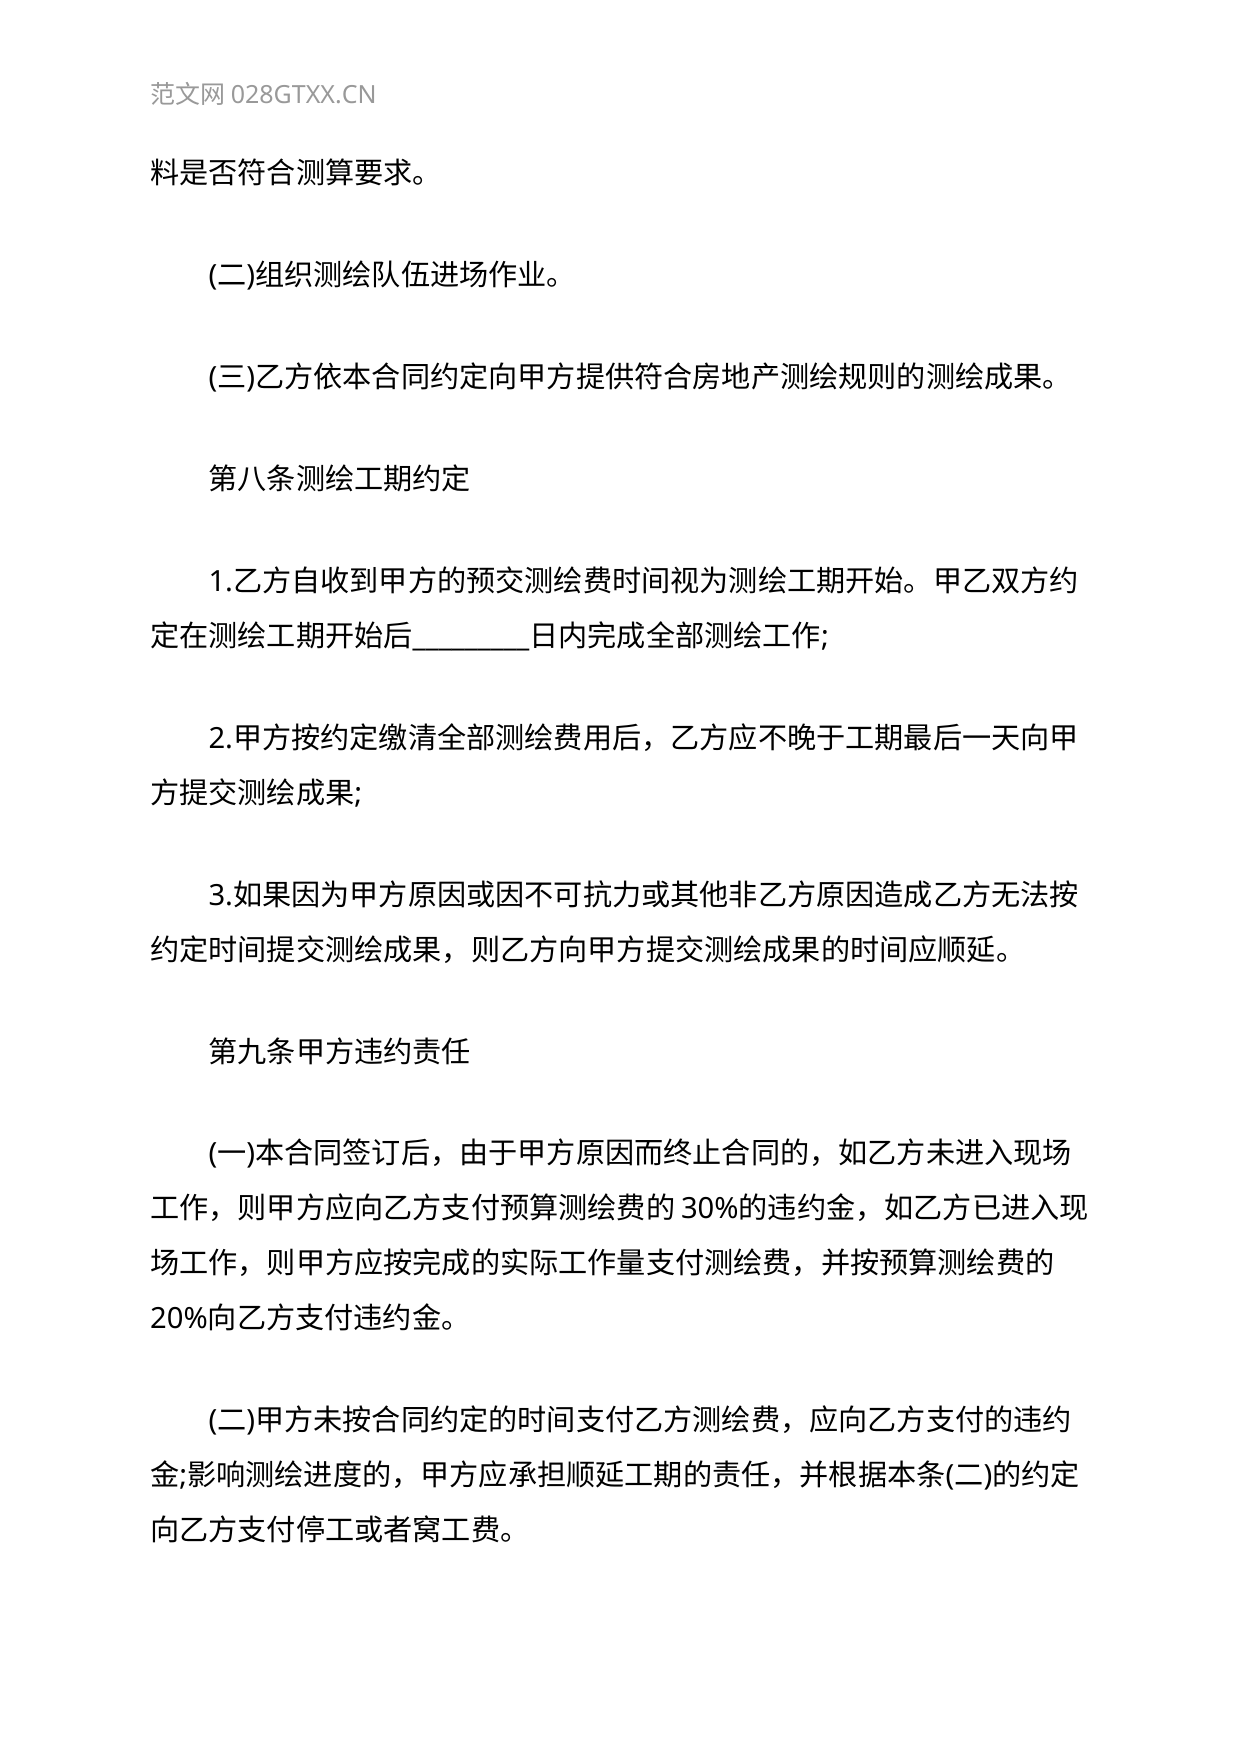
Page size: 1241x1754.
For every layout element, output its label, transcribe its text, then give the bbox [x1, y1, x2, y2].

text (一)本合同签订后，由于甲方原因而终止合同的，如乙方未进入现场工作，则甲方应向乙方支付预算测绘费的30%的违约金，如乙方已进入现场工作，则甲方应按完成的实际工作量支付测绘费，并按预算测绘费的20%向乙方支付违约金。 [150, 1130, 1090, 1337]
text 3.如果因为甲方原因或因不可抗力或其他非乙方原因造成乙方无法按约定时间提交测绘成果，则乙方向甲方提交测绘成果的时间应顺延。 [150, 871, 1090, 969]
text 1.乙方自收到甲方的预交测绘费时间视为测绘工期开始。甲乙双方约定在测绘工期开始后_________日内完成全部测绘工作; [150, 557, 1090, 655]
text 2.甲方按约定缴清全部测绘费用后，乙方应不晚于工期最后一天向甲方提交测绘成果; [150, 714, 1090, 812]
text (二)组织测绘队伍进场作业。 [150, 252, 1090, 294]
text 第九条甲方违约责任 [150, 1028, 1090, 1071]
text (三)乙方依本合同约定向甲方提供符合房地产测绘规则的测绘成果。 [150, 354, 1090, 396]
text (二)甲方未按合同约定的时间支付乙方测绘费，应向乙方支付的违约金;影响测绘进度的，甲方应承担顺延工期的责任，并根据本条(二)的约定向乙方支付停工或者窝工费。 [150, 1397, 1090, 1549]
text 第八条测绘工期约定 [150, 456, 1090, 498]
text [150, 150, 1090, 192]
